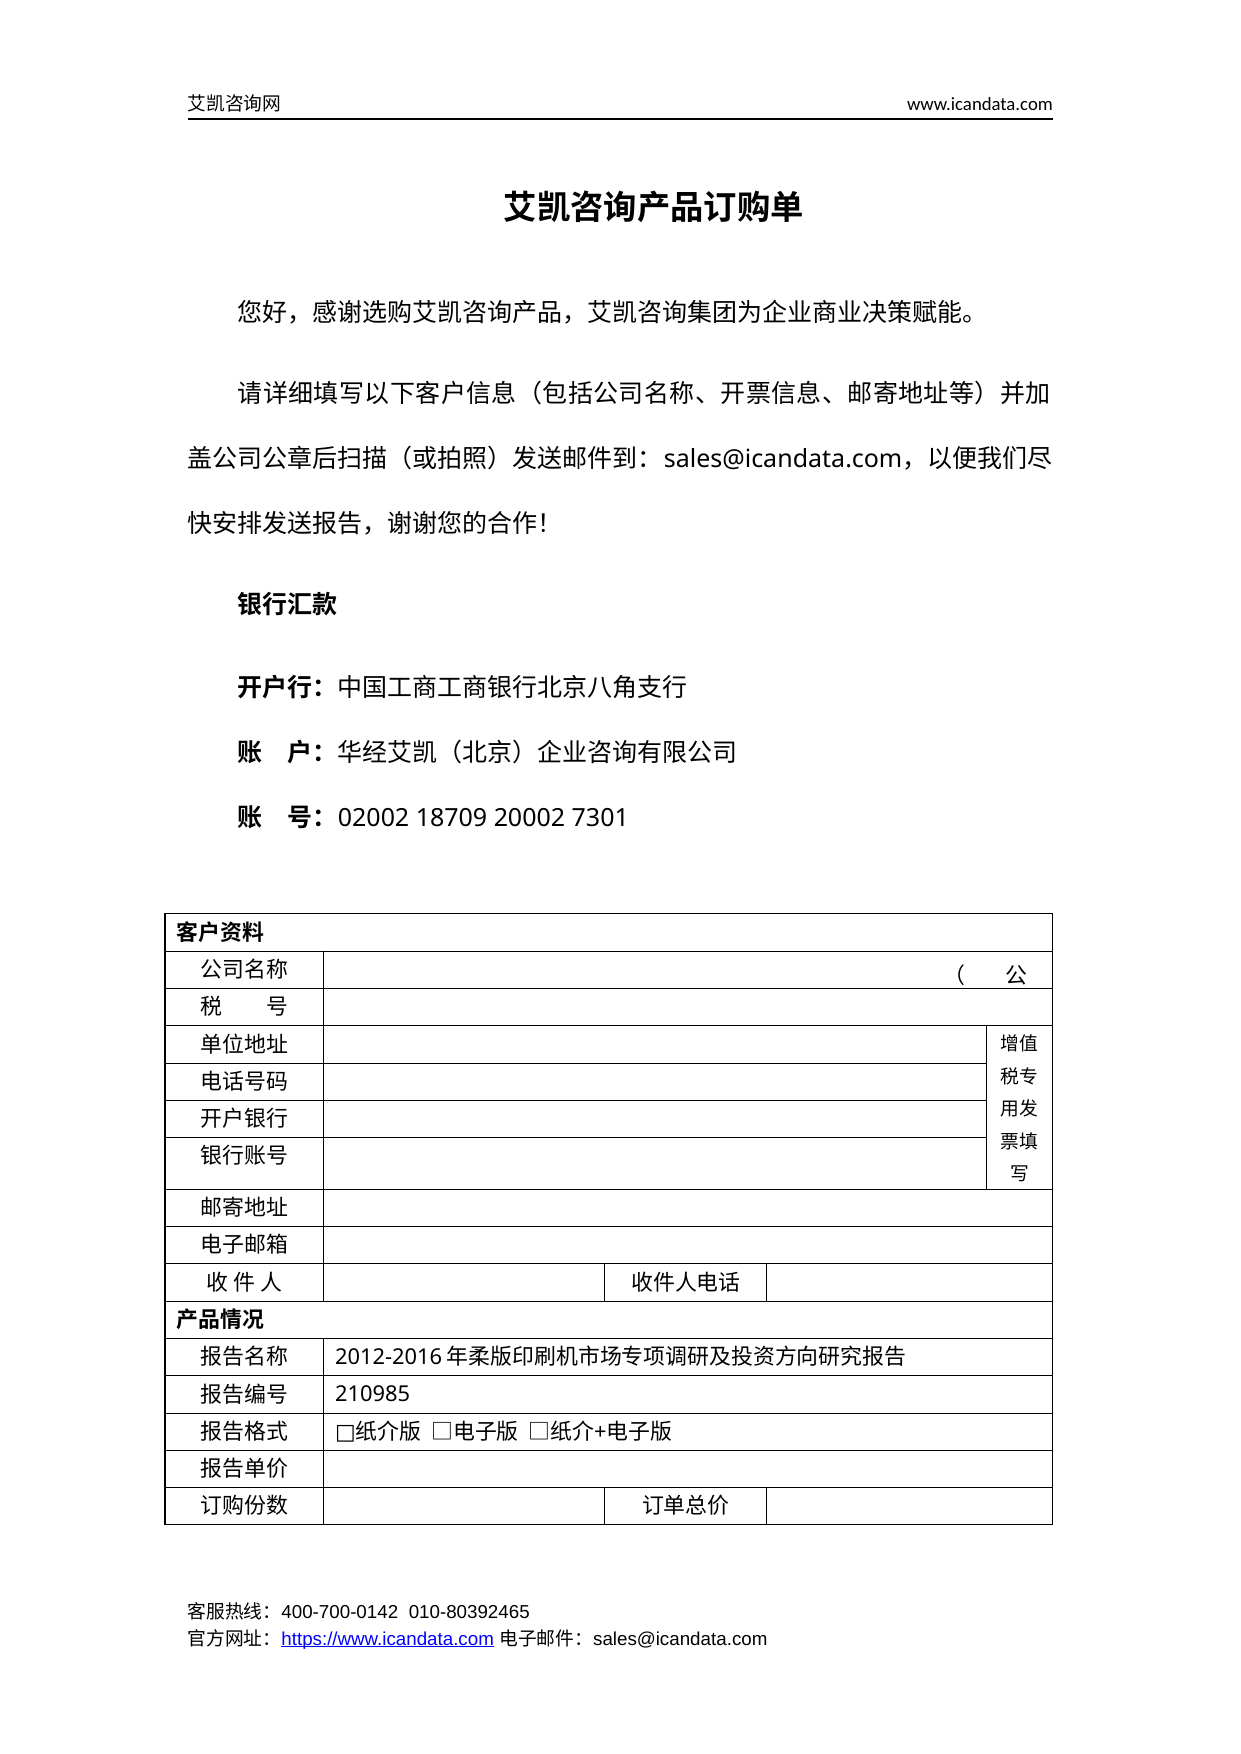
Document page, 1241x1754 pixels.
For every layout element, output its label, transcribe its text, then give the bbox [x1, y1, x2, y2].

table_cell 电子邮箱 [166, 1227, 323, 1263]
table_cell 银行账号 [166, 1138, 323, 1189]
text 账 号：02002 18709 20002 7301 [187, 783, 1053, 848]
text 艾凯咨询产品订购单 [187, 172, 1053, 237]
table_cell 订单总价 [605, 1488, 766, 1524]
table_cell 收件人电话 [605, 1264, 766, 1301]
table_cell 单位地址 [166, 1026, 323, 1062]
table_cell [324, 952, 1052, 988]
table_cell 增值税专用发票填写 [987, 1026, 1052, 1189]
table_cell 报告格式 [166, 1414, 323, 1450]
table_cell [324, 989, 1052, 1025]
table_cell 2012-2016年柔版印刷机市场专项调研及投资方向研究报告 [324, 1339, 1052, 1375]
table_cell [324, 1488, 604, 1524]
table_cell [324, 1064, 986, 1100]
table_cell 邮寄地址 [166, 1190, 323, 1226]
text 银行汇款 [187, 570, 1053, 635]
text 开户行：中国工商工商银行北京八角支行 [187, 653, 1053, 718]
table_cell [324, 1264, 604, 1301]
table_cell 报告编号 [166, 1376, 323, 1412]
table_cell [324, 1101, 986, 1137]
table_cell [767, 1488, 1052, 1524]
table_cell 收 件 人 [166, 1264, 323, 1301]
table_cell 公司名称 [166, 952, 323, 988]
table_cell [324, 1451, 1052, 1487]
text 账 户：华经艾凯（北京）企业咨询有限公司 [187, 718, 1053, 783]
table_cell 报告单价 [166, 1451, 323, 1487]
table_header 客户资料 [166, 914, 1052, 951]
table_cell [324, 1138, 986, 1189]
table_cell 电话号码 [166, 1064, 323, 1100]
table_cell [324, 1026, 986, 1062]
table_cell 报告名称 [166, 1339, 323, 1375]
table_cell [324, 1227, 1052, 1263]
table_cell [767, 1264, 1052, 1301]
text 您好，感谢选购艾凯咨询产品，艾凯咨询集团为企业商业决策赋能。 [187, 278, 1053, 343]
text 请详细填写以下客户信息（包括公司名称、开票信息、邮寄地址等）并加盖公司公章后扫描（或拍照）发送邮件到：sales@icandata.com，以便我们尽快安排发送报告，谢谢您的合作！ [187, 359, 1053, 554]
table_cell 订购份数 [166, 1488, 323, 1524]
table_cell 开户银行 [166, 1101, 323, 1137]
table_cell □纸介版 □电子版 □纸介+电子版 [324, 1414, 1052, 1450]
table_cell 210985 [324, 1376, 1052, 1412]
table_cell 税 号 [166, 989, 323, 1025]
table_cell [324, 1190, 1052, 1226]
table_cell 产品情况 [166, 1302, 1052, 1338]
